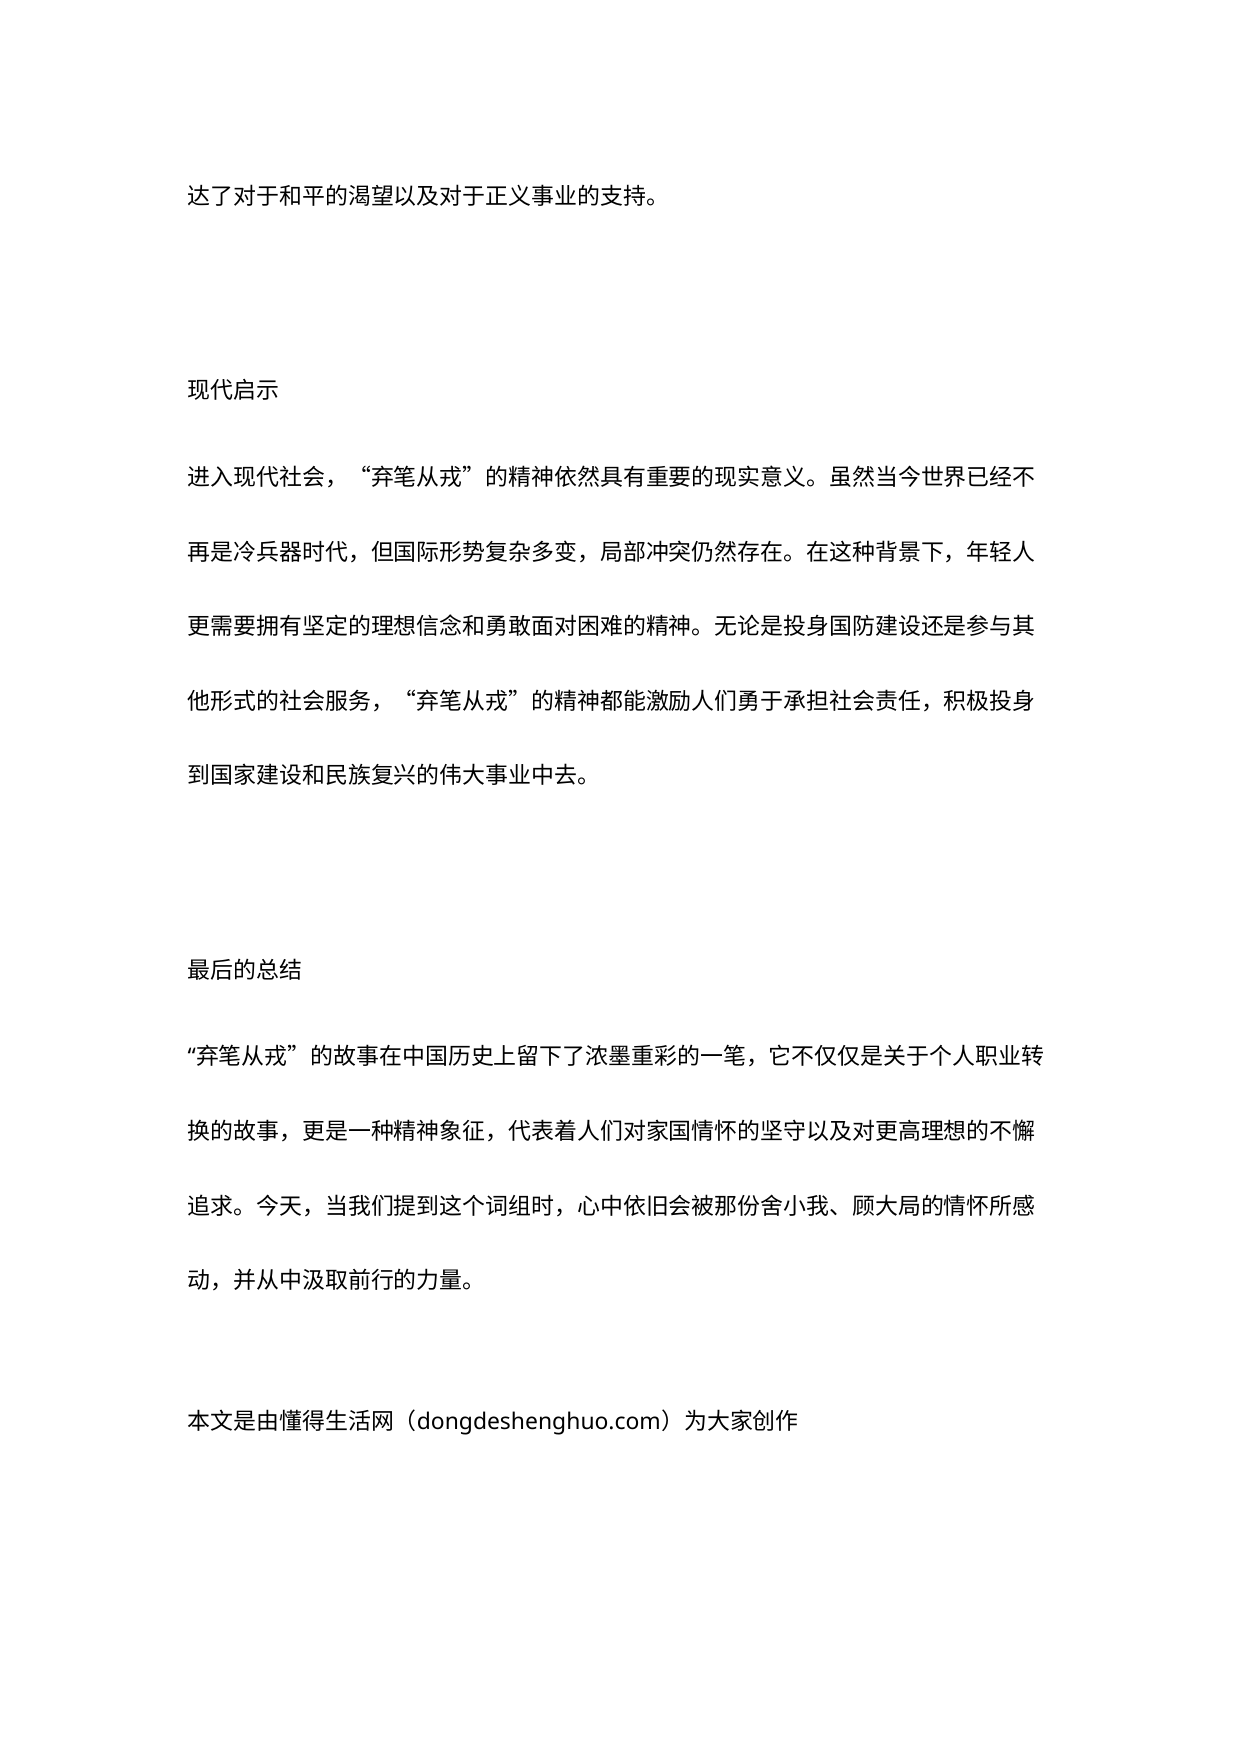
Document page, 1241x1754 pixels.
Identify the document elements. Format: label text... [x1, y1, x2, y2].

text 现代启示 [187, 356, 1053, 421]
text 进入现代社会，“弃笔从戎”的精神依然具有重要的现实意义。虽然当今世界已经不再是冷兵器时代，但国际形势复杂多变，局部冲突仍然存在。在这种背景下，年轻人更需要拥有坚定的理想信念和勇敢面对困难的精神。无论是投身国防建设还是参与其他形式的社会服务，“弃笔从戎”的精神都能激励人们勇于承担社会责任，积极投身到国家建设和民族复兴的伟大事业中去。 [187, 443, 1053, 807]
text “弃笔从戎”的故事在中国历史上留下了浓墨重彩的一笔，它不仅仅是关于个人职业转换的故事，更是一种精神象征，代表着人们对家国情怀的坚守以及对更高理想的不懈追求。今天，当我们提到这个词组时，心中依旧会被那份舍小我、顾大局的情怀所感动，并从中汲取前行的力量。 [187, 1022, 1053, 1311]
text 本文是由懂得生活网（dongdeshenghuo.com）为大家创作 [187, 1387, 1053, 1452]
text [187, 162, 1053, 227]
text 最后的总结 [187, 936, 1053, 1001]
